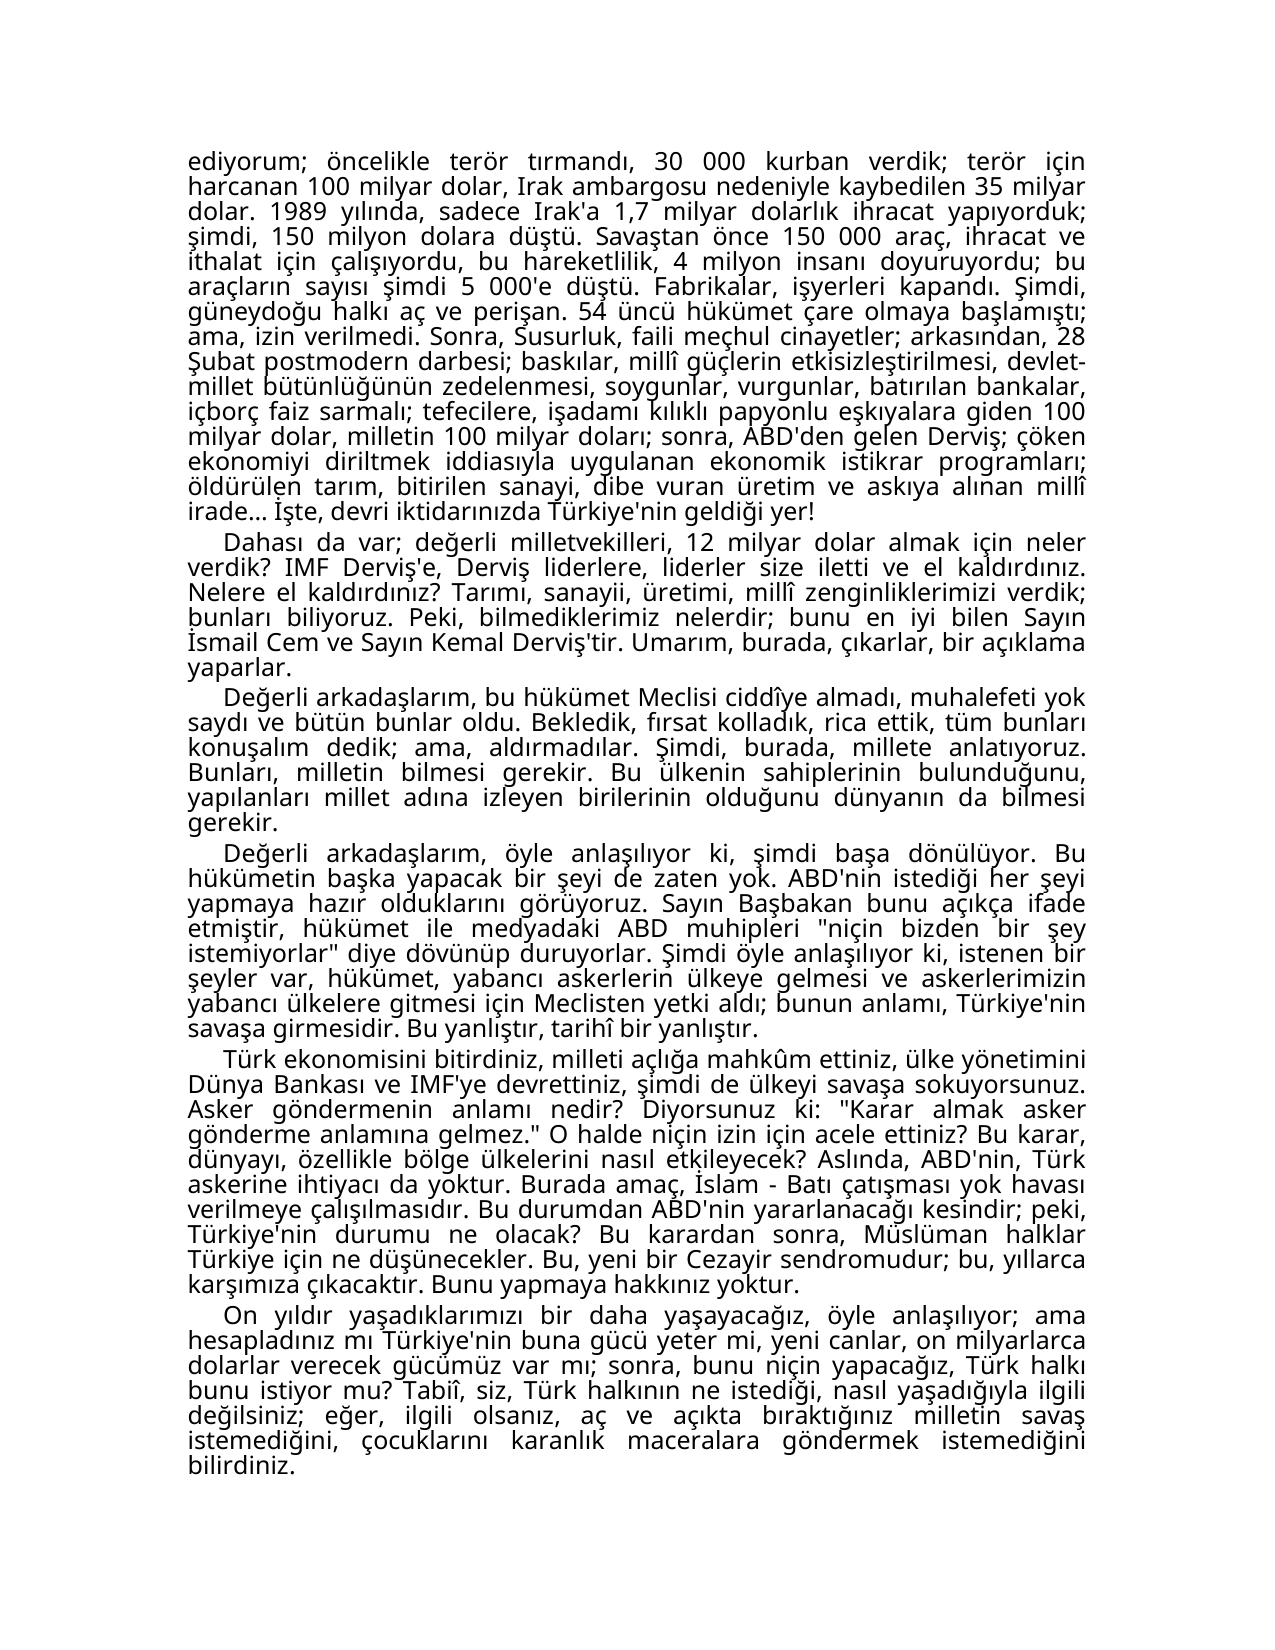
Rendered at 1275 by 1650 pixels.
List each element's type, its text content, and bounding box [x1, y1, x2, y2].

text Dahası da var; değerli milletvekilleri, 12 milyar dolar almak için neler verdik? IMF Derviş'e, Derviş liderlere, liderler size iletti ve el kaldırdınız. Nelere el kaldırdınız? Tarımı, sanayii, üretimi, millî zenginliklerimizi verdik; bunları biliyoruz. Peki, bilmediklerimiz nelerdir; bunu en iyi bilen Sayın İsmail Cem ve Sayın Kemal Derviş'tir. Umarım, burada, çıkarlar, bir açıklama yaparlar. [187, 531, 1087, 681]
text Değerli arkadaşlarım, bu hükümet Meclisi ciddîye almadı, muhalefeti yok saydı ve bütün bunlar oldu. Bekledik, fırsat kolladık, rica ettik, tüm bunları konuşalım dedik; ama, aldırmadılar. Şimdi, burada, millete anlatıyoruz. Bunları, milletin bilmesi gerekir. Bu ülkenin sahiplerinin bulunduğunu, yapılanları millet adına izleyen birilerinin olduğunu dünyanın da bilmesi gerekir. [187, 687, 1087, 837]
text Değerli arkadaşlarım, öyle anlaşılıyor ki, şimdi başa dönülüyor. Bu hükümetin başka yapacak bir şeyi de zaten yok. ABD'nin istediği her şeyi yapmaya hazır olduklarını görüyoruz. Sayın Başbakan bunu açıkça ifade etmiştir, hükümet ile medyadaki ABD muhipleri "niçin bizden bir şey istemiyorlar" diye dövünüp duruyorlar. Şimdi öyle anlaşılıyor ki, istenen bir şeyler var, hükümet, yabancı askerlerin ülkeye gelmesi ve askerlerimizin yabancı ülkelere gitmesi için Meclisten yetki aldı; bunun anlamı, Türkiye'nin savaşa girmesidir. Bu yanlıştır, tarihî bir yanlıştır. [187, 843, 1087, 1043]
text Türk ekonomisini bitirdiniz, milleti açlığa mahkûm ettiniz, ülke yönetimini Dünya Bankası ve IMF'ye devrettiniz, şimdi de ülkeyi savaşa sokuyorsunuz. Asker göndermenin anlamı nedir? Diyorsunuz ki: "Karar almak asker gönderme anlamına gelmez." O halde niçin izin için acele ettiniz? Bu karar, dünyayı, özellikle bölge ülkelerini nasıl etkileyecek? Aslında, ABD'nin, Türk askerine ihtiyacı da yoktur. Burada amaç, İslam - Batı çatışması yok havası verilmeye çalışılmasıdır. Bu durumdan ABD'nin yararlanacağı kesindir; peki, Türkiye'nin durumu ne olacak? Bu karardan sonra, Müslüman halklar Türkiye için ne düşünecekler. Bu, yeni bir Cezayir sendromudur; bu, yıllarca karşımıza çıkacaktır. Bunu yapmaya hakkınız yoktur. [187, 1049, 1087, 1299]
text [187, 150, 1087, 525]
text On yıldır yaşadıklarımızı bir daha yaşayacağız, öyle anlaşılıyor; ama hesapladınız mı Türkiye'nin buna gücü yeter mi, yeni canlar, on milyarlarca dolarlar verecek gücümüz var mı; sonra, bunu niçin yapacağız, Türk halkı bunu istiyor mu? Tabiî, siz, Türk halkının ne istediği, nasıl yaşadığıyla ilgili değilsiniz; eğer, ilgili olsanız, aç ve açıkta bıraktığınız milletin savaş istemediğini, çocuklarını karanlık maceralara göndermek istemediğini bilirdiniz. [187, 1305, 1087, 1480]
